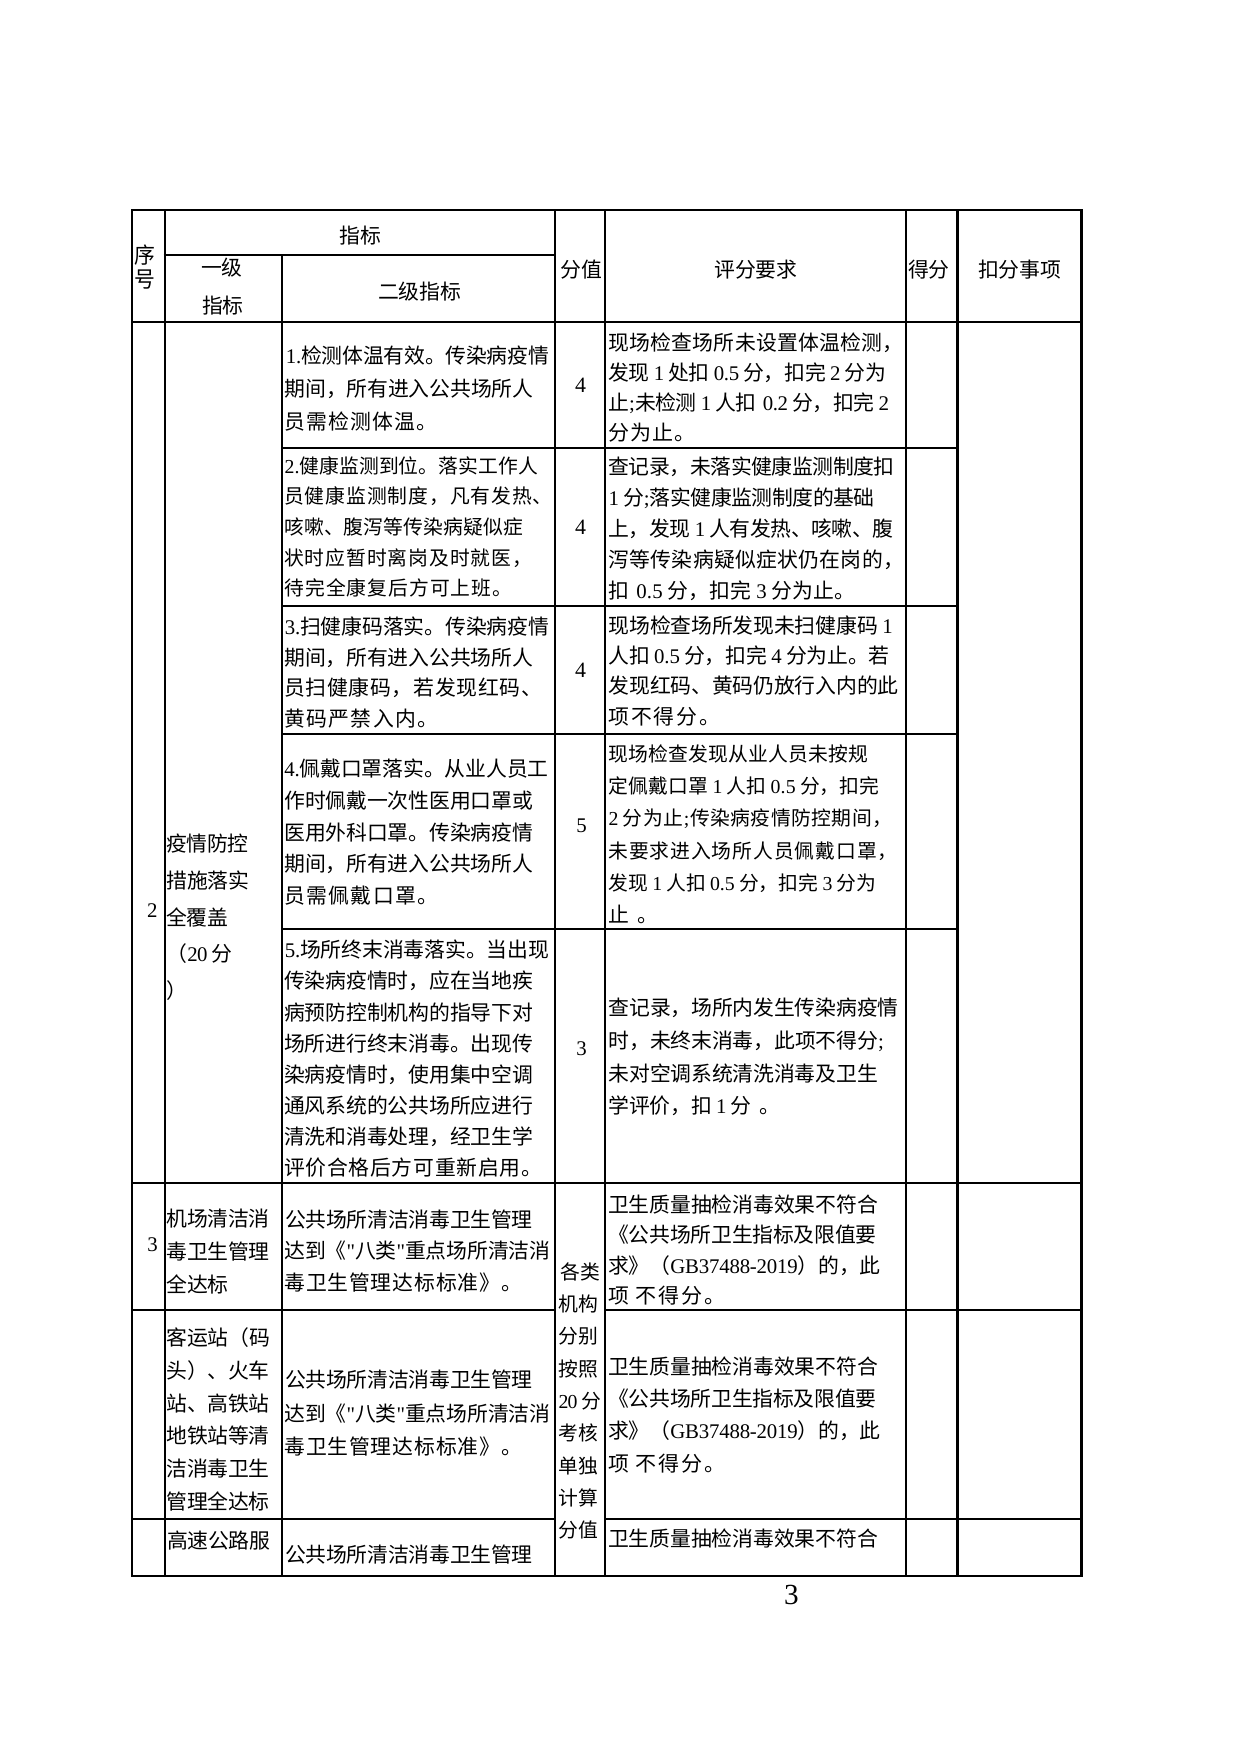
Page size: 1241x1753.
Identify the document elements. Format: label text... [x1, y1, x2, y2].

table_cell [907, 1184, 956, 1309]
table_cell 3.扫健康码落实。传染病疫情 期间，所有进入公共场所人 员扫健康码，若发现红码、 黄码严禁入内。 [283, 607, 554, 733]
table_cell 疫情防控 措施落实 全覆盖 （20分 ） [166, 323, 281, 1182]
table_cell [907, 1520, 956, 1575]
table_cell 4 [556, 449, 604, 605]
table_cell [907, 607, 956, 733]
table_header 序号 [133, 211, 164, 321]
table_cell [907, 930, 956, 1182]
table_cell 公共场所清洁消毒卫生管理 达到《"八类"重点场所清洁消 毒卫生管理达标标准》。 [283, 1184, 554, 1309]
table_cell [959, 1520, 1080, 1575]
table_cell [606, 1520, 905, 1575]
table_cell 查记录，场所内发生传染病疫情 时，未终末消毒，此项不得分; 未对空调系统清洗消毒及卫生 学评价，扣1分 。 [606, 930, 905, 1182]
table_cell 查记录，未落实健康监测制度扣 1分;落实健康监测制度的基础 上，发现1人有发热、咳嗽、腹泻等传染病疑似症状仍在岗的， 扣 0.5分，扣完3分为止。 [606, 449, 905, 605]
table_cell [133, 1520, 164, 1575]
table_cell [166, 1520, 281, 1575]
table_cell [907, 323, 956, 447]
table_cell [606, 1311, 905, 1518]
table_header 分值 [556, 211, 604, 321]
table_cell 卫生质量抽检消毒效果不符合 《公共场所卫生指标及限值要 求》（GB37488-2019）的，此项 不得分。 [606, 1184, 905, 1309]
table_cell 4 [556, 323, 604, 447]
table_cell 一级 指标 [166, 256, 281, 321]
table_cell [959, 1184, 1080, 1309]
table_cell [959, 1311, 1080, 1518]
table_cell 3 [556, 930, 604, 1182]
table_cell 现场检查场所未设置体温检测， 发现1处扣0.5分，扣完2分为止;未检测1人扣 0.2分，扣完2分为止。 [606, 323, 905, 447]
table_cell [907, 449, 956, 605]
table_cell 公共场所清洁消毒卫生管理 达到《"八类"重点场所清洁消 毒卫生管理达标标准》。 [283, 1311, 554, 1518]
table_cell 5 [556, 735, 604, 927]
table_cell 1.检测体温有效。传染病疫情 期间，所有进入公共场所人 员需检测体温。 [283, 323, 554, 447]
table_cell 客运站（码 头）、火车 站、高铁站 地铁站等清 洁消毒卫生 管理全达标 [166, 1311, 281, 1518]
table_cell 2.健康监测到位。落实工作人 员健康监测制度，凡有发热、 咳嗽、腹泻等传染病疑似症 状时应暂时离岗及时就医， 待完全康复后方可上班。 [283, 449, 554, 605]
table_header 扣分事项 [959, 211, 1080, 321]
table_cell 各类 机构 分别 按照 20分 考核 单独 计算 分值 [556, 1184, 604, 1575]
table_cell 二级指标 [283, 256, 554, 321]
table_cell 5.场所终末消毒落实。当出现 传染病疫情时，应在当地疾 病预防控制机构的指导下对 场所进行终末消毒。出现传 染病疫情时，使用集中空调 通风系统的公共场所应进行 清洗和消毒处理，经卫生学 评价合格后方可重新启用。 [283, 930, 554, 1182]
table_cell 现场检查发现从业人员未按规 定佩戴口罩1人扣0.5分，扣完 2分为止;传染病疫情防控期间， 未要求进入场所人员佩戴口罩， 发现1人扣0.5分，扣完3分为 止 。 [606, 735, 905, 927]
table_cell 4 [556, 607, 604, 733]
table_cell 2 [133, 323, 164, 1182]
table_header 得分 [907, 211, 956, 321]
table_cell 现场检查场所发现未扫健康码1 人扣0.5分，扣完4分为止。若 发现红码、黄码仍放行入内的此 项不得分。 [606, 607, 905, 733]
table_cell [959, 323, 1080, 1182]
table_cell 4.佩戴口罩落实。从业人员工 作时佩戴一次性医用口罩或 医用外科口罩。传染病疫情 期间，所有进入公共场所人 员需佩戴口罩。 [283, 735, 554, 927]
table_header 指标 [166, 211, 554, 254]
table_cell [133, 1311, 164, 1518]
table_cell [907, 1311, 956, 1518]
table_header 评分要求 [606, 211, 905, 321]
table_cell 3 [133, 1184, 164, 1309]
table_cell [907, 735, 956, 927]
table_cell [283, 1520, 554, 1575]
table_cell 机场清洁消 毒卫生管理 全达标 [166, 1184, 281, 1309]
